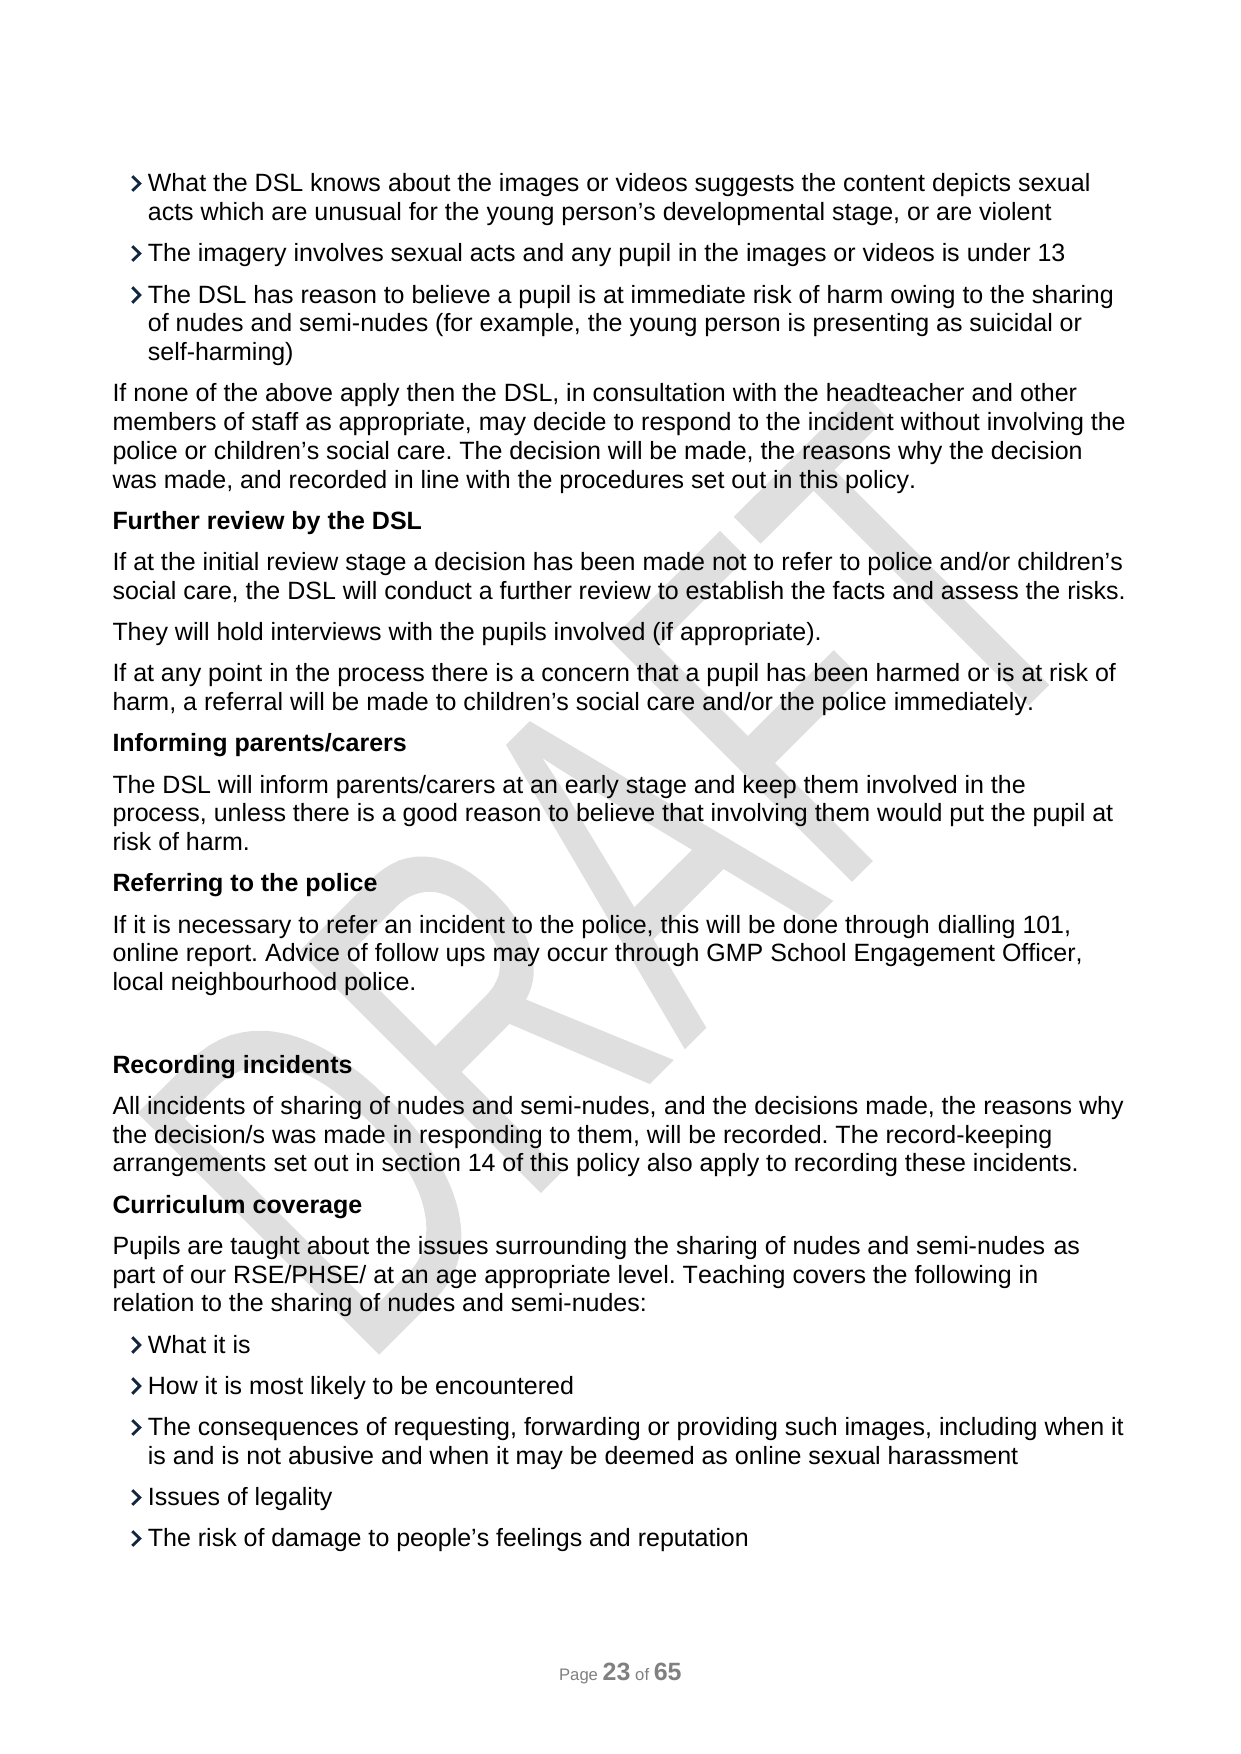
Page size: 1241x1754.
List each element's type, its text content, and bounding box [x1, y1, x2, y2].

picture [131, 1530, 142, 1547]
text All incidents of sharing of nudes and semi-nudes, and the decisions made, the reasons why the decision/s was made in responding to them, will be recorded. The record-keeping arrangements set out in section 14 of this policy also apply to recording these incidents. [112, 1091, 1128, 1177]
text Recording incidents [112, 1050, 1128, 1078]
list Issues of legality [130, 1482, 1128, 1511]
text If none of the above apply then the DSL, in consultation with the headteacher and other members of staff as appropriate, may decide to respond to the incident without involving the police or children’s social care. The decision will be made, the reasons why the decision was made, and recorded in line with the procedures set out in this policy. [112, 378, 1128, 493]
text If it is necessary to refer an incident to the police, this will be done through dialling 101, online report. Advice of follow ups may occur through GMP School Engagement Officer, local neighbourhood police. [112, 910, 1128, 996]
text Informing parents/carers [112, 728, 1128, 757]
picture [131, 1489, 142, 1506]
text Pupils are taught about the issues surrounding the sharing of nudes and semi-nudes as part of our RSE/PHSE/ at an age appropriate level. Teaching covers the following in relation to the sharing of nudes and semi-nudes: [112, 1231, 1128, 1317]
list The DSL has reason to believe a pupil is at immediate risk of harm owing to the sharing of nudes and semi-nudes (for example, the young person is presenting as suicidal or self-harming) [130, 280, 1128, 366]
text Further review by the DSL [112, 506, 1128, 535]
text The DSL will inform parents/carers at an early stage and keep them involved in the process, unless there is a good reason to believe that involving them would put the pupil at risk of harm. [112, 770, 1128, 856]
picture [131, 175, 142, 192]
list What it is [130, 1330, 1128, 1358]
list The imagery involves sexual acts and any pupil in the images or videos is under 13 [130, 238, 1128, 267]
text Referring to the police [112, 868, 1128, 897]
text They will hold interviews with the pupils involved (if appropriate). [112, 617, 1128, 646]
list The consequences of requesting, forwarding or providing such images, including when it is and is not abusive and when it may be deemed as online sexual harassment [130, 1412, 1128, 1470]
picture [131, 1377, 142, 1395]
list The risk of damage to people’s feelings and reputation [130, 1523, 1128, 1552]
text If at any point in the process there is a concern that a pupil has been harmed or is at risk of harm, a referral will be made to children’s social care and/or the police immediately. [112, 658, 1128, 716]
picture [131, 1419, 142, 1436]
text Curriculum coverage [112, 1190, 1128, 1218]
list How it is most likely to be encountered [130, 1371, 1128, 1400]
picture [131, 1336, 142, 1354]
picture [131, 286, 142, 304]
text If at the initial review stage a decision has been made not to refer to police and/or children’s social care, the DSL will conduct a further review to establish the facts and assess the risks. [112, 547, 1128, 605]
picture [131, 245, 142, 262]
list What the DSL knows about the images or videos suggests the content depicts sexual acts which are unusual for the young person’s developmental stage, or are violent [130, 168, 1128, 226]
